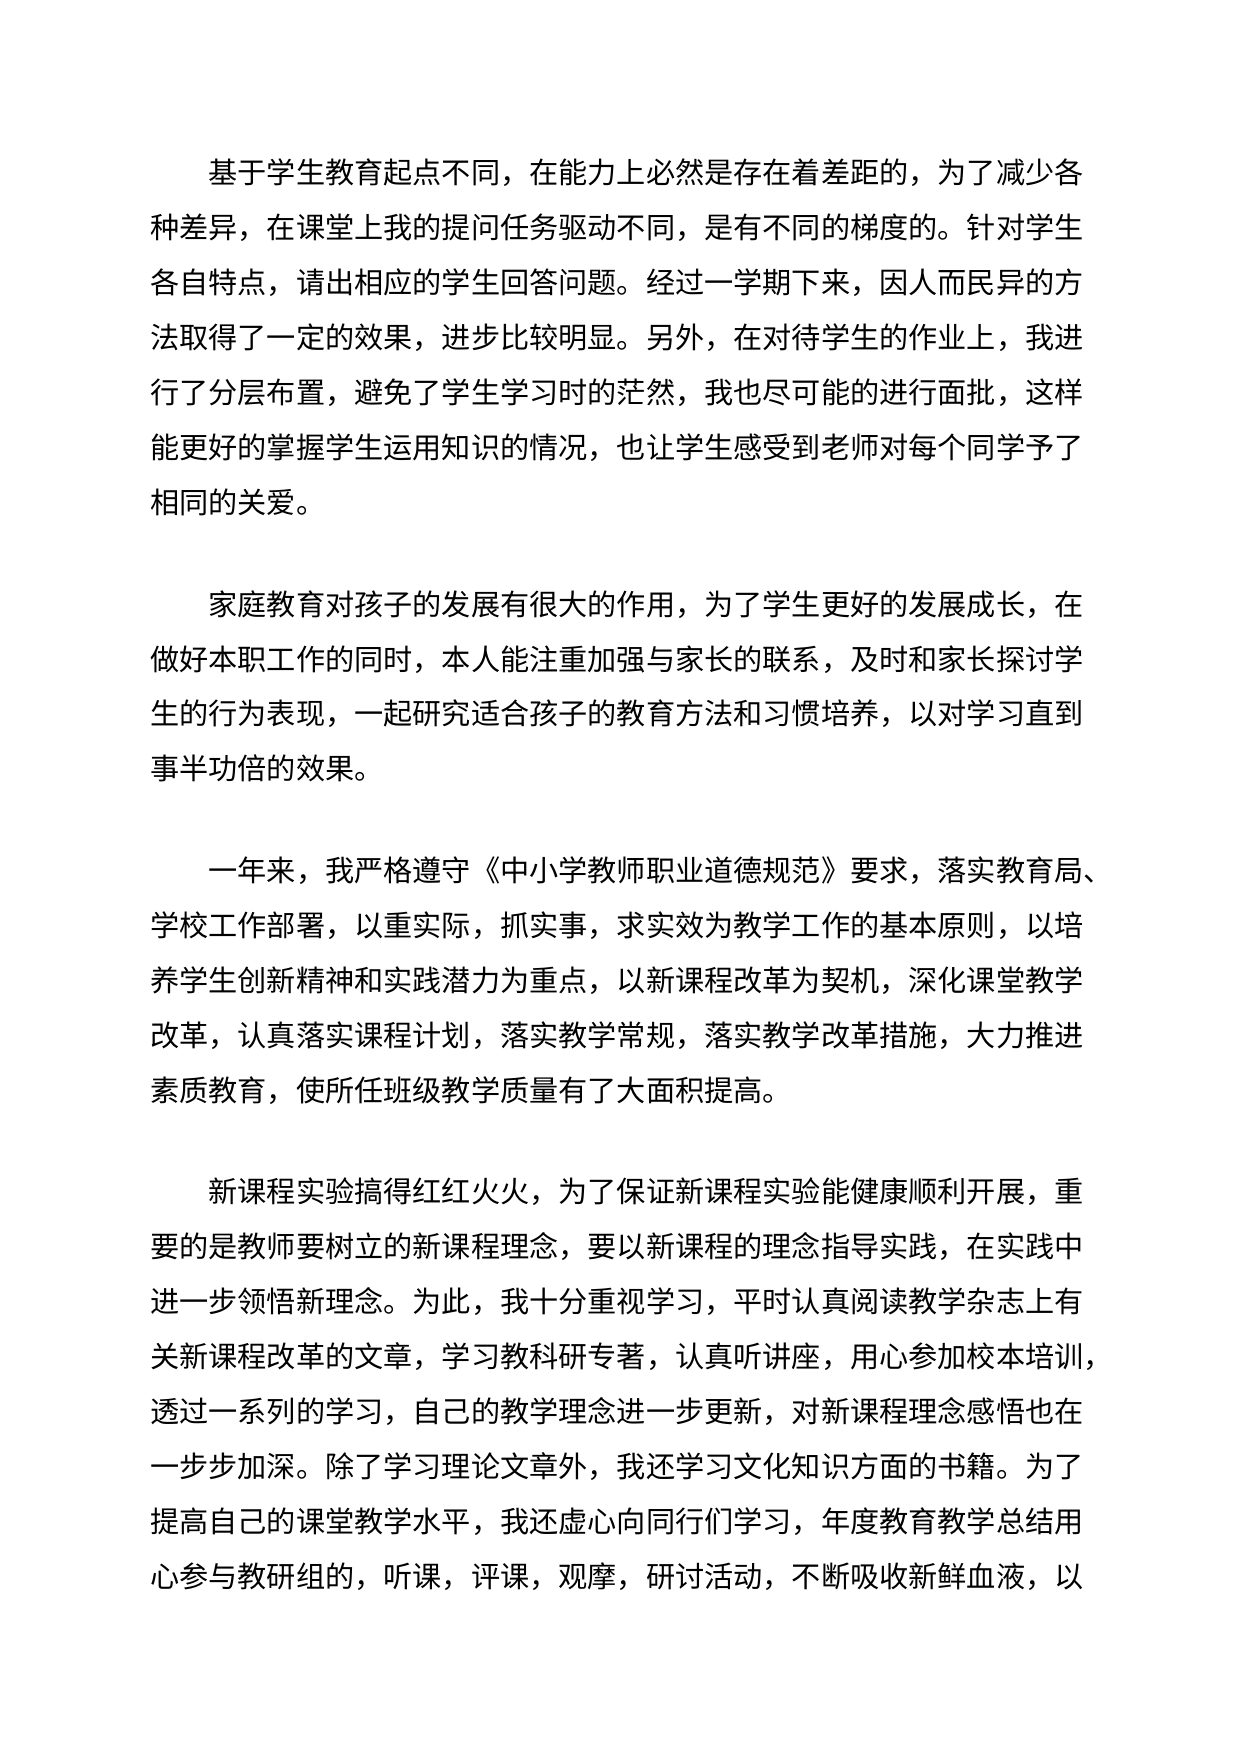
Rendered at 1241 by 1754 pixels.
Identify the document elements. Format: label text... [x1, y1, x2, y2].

text 家庭教育对孩子的发展有很大的作用，为了学生更好的发展成长，在做好本职工作的同时，本人能注重加强与家长的联系，及时和家长探讨学生的行为表现，一起研究适合孩子的教育方法和习惯培养，以对学习直到事半功倍的效果。 [150, 581, 1090, 788]
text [150, 1169, 1090, 1596]
text 一年来，我严格遵守《中小学教师职业道德规范》要求，落实教育局、学校工作部署，以重实际，抓实事，求实效为教学工作的基本原则，以培养学生创新精神和实践潜力为重点，以新课程改革为契机，深化课堂教学改革，认真落实课程计划，落实教学常规，落实教学改革措施，大力推进素质教育，使所任班级教学质量有了大面积提高。 [150, 848, 1090, 1109]
text 基于学生教育起点不同，在能力上必然是存在着差距的，为了减少各种差异，在课堂上我的提问任务驱动不同，是有不同的梯度的。针对学生各自特点，请出相应的学生回答问题。经过一学期下来，因人而民异的方法取得了一定的效果，进步比较明显。另外，在对待学生的作业上，我进行了分层布置，避免了学生学习时的茫然，我也尽可能的进行面批，这样能更好的掌握学生运用知识的情况，也让学生感受到老师对每个同学予了相同的关爱。 [150, 150, 1090, 522]
